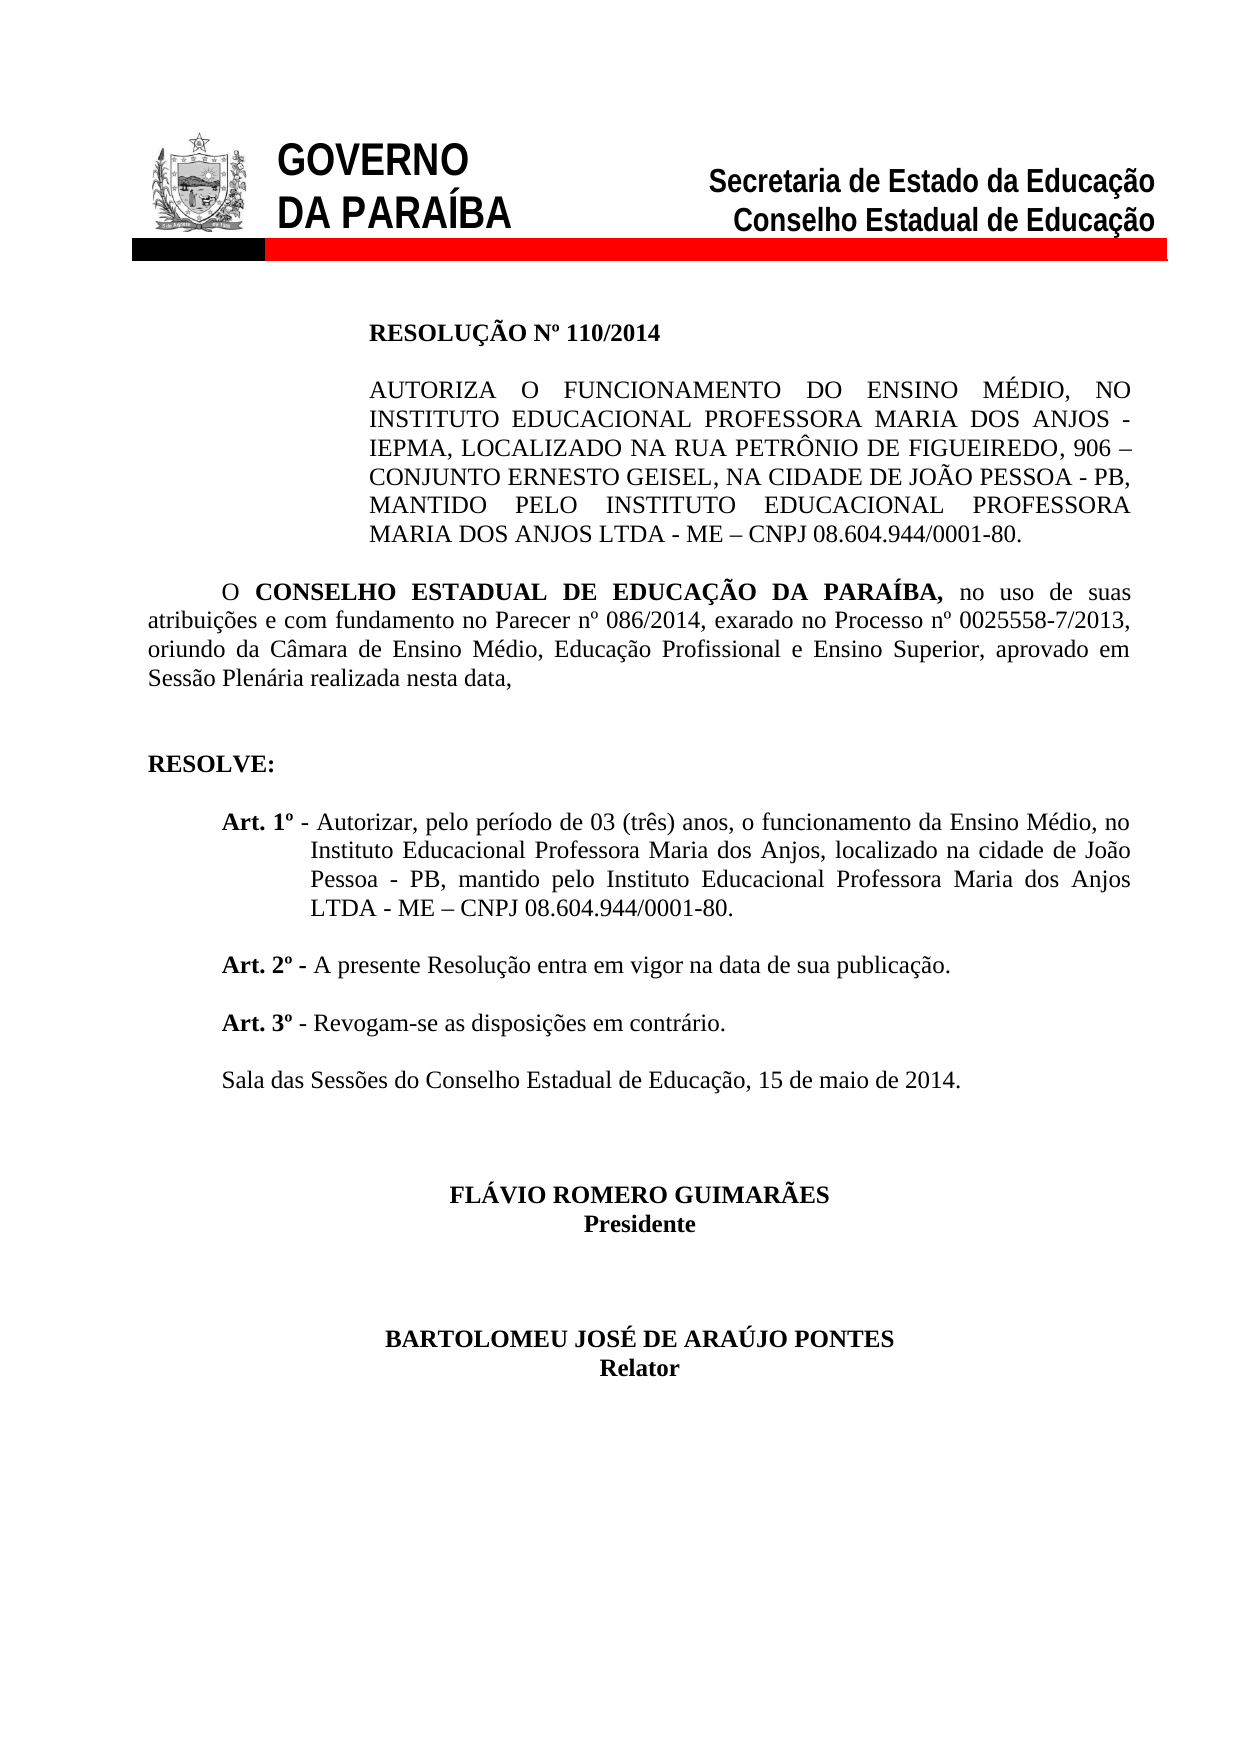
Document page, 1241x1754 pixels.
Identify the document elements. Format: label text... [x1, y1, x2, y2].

text BARTOLOMEU JOSÉ DE ARAÚJO PONTES [148, 1324, 1132, 1353]
table_cell [134, 240, 265, 259]
text Autoriza o funcionamento DO ENSINO MÉDIO, NO instituto educacional professora maria dos anjos - IEPMA, localizadO na rua petrônio de figueiredo, 906 – CONJUNTO ERNESTO GEISEL, na cidade de JOÃO PESSOA - PB, MANTIDO pELO instituto educacional professora maria dos anjos LTDA - ME – CNPJ 08.604.944/0001-80. [369, 375, 1132, 548]
text Sala das Sessões do Conselho Estadual de Educação, 15 de maio de 2014. [148, 1065, 1132, 1094]
picture [151, 132, 248, 232]
table_header GOVERNO DA PARAÍBA [266, 133, 532, 238]
text Art. 2º - A presente Resolução entra em vigor na data de sua publicação. [222, 950, 1132, 979]
text Relator [148, 1353, 1132, 1382]
subtitle FLÁVIO ROMERO GUIMARÃES [148, 1180, 1132, 1209]
text Art. 1º - Autorizar, pelo período de 03 (três) anos, o funcionamento da Ensino Médio, no Instituto Educacional Professora Maria dos Anjos, localizado na cidade de João Pessoa - PB, mantido pelo Instituto Educacional Professora Maria dos Anjos LTDA - ME – CNPJ 08.604.944/0001-80. [222, 807, 1132, 922]
text O CONSELHO ESTADUAL DE EDUCAÇÃO DA PARAÍBA, no uso de suas atribuições e com fundamento no Parecer nº 086/2014, exarado no Processo nº 0025558-7/2013, oriundo da Câmara de Ensino Médio, Educação Profissional e Ensino Superior, aprovado realizada nesta data, [148, 577, 1132, 692]
text RESOLVE: [148, 749, 1132, 778]
text Art. 3º - Revogam-se as disposições em contrário. [222, 1008, 1132, 1037]
text RESOLUÇÃO Nº 110/2014 [369, 318, 1132, 347]
table_header [133, 133, 266, 238]
text Presidente [148, 1209, 1132, 1238]
table_cell [267, 240, 1166, 259]
table_header Secretaria de Estado da Educação Conselho Estadual de Educação [532, 133, 1167, 238]
